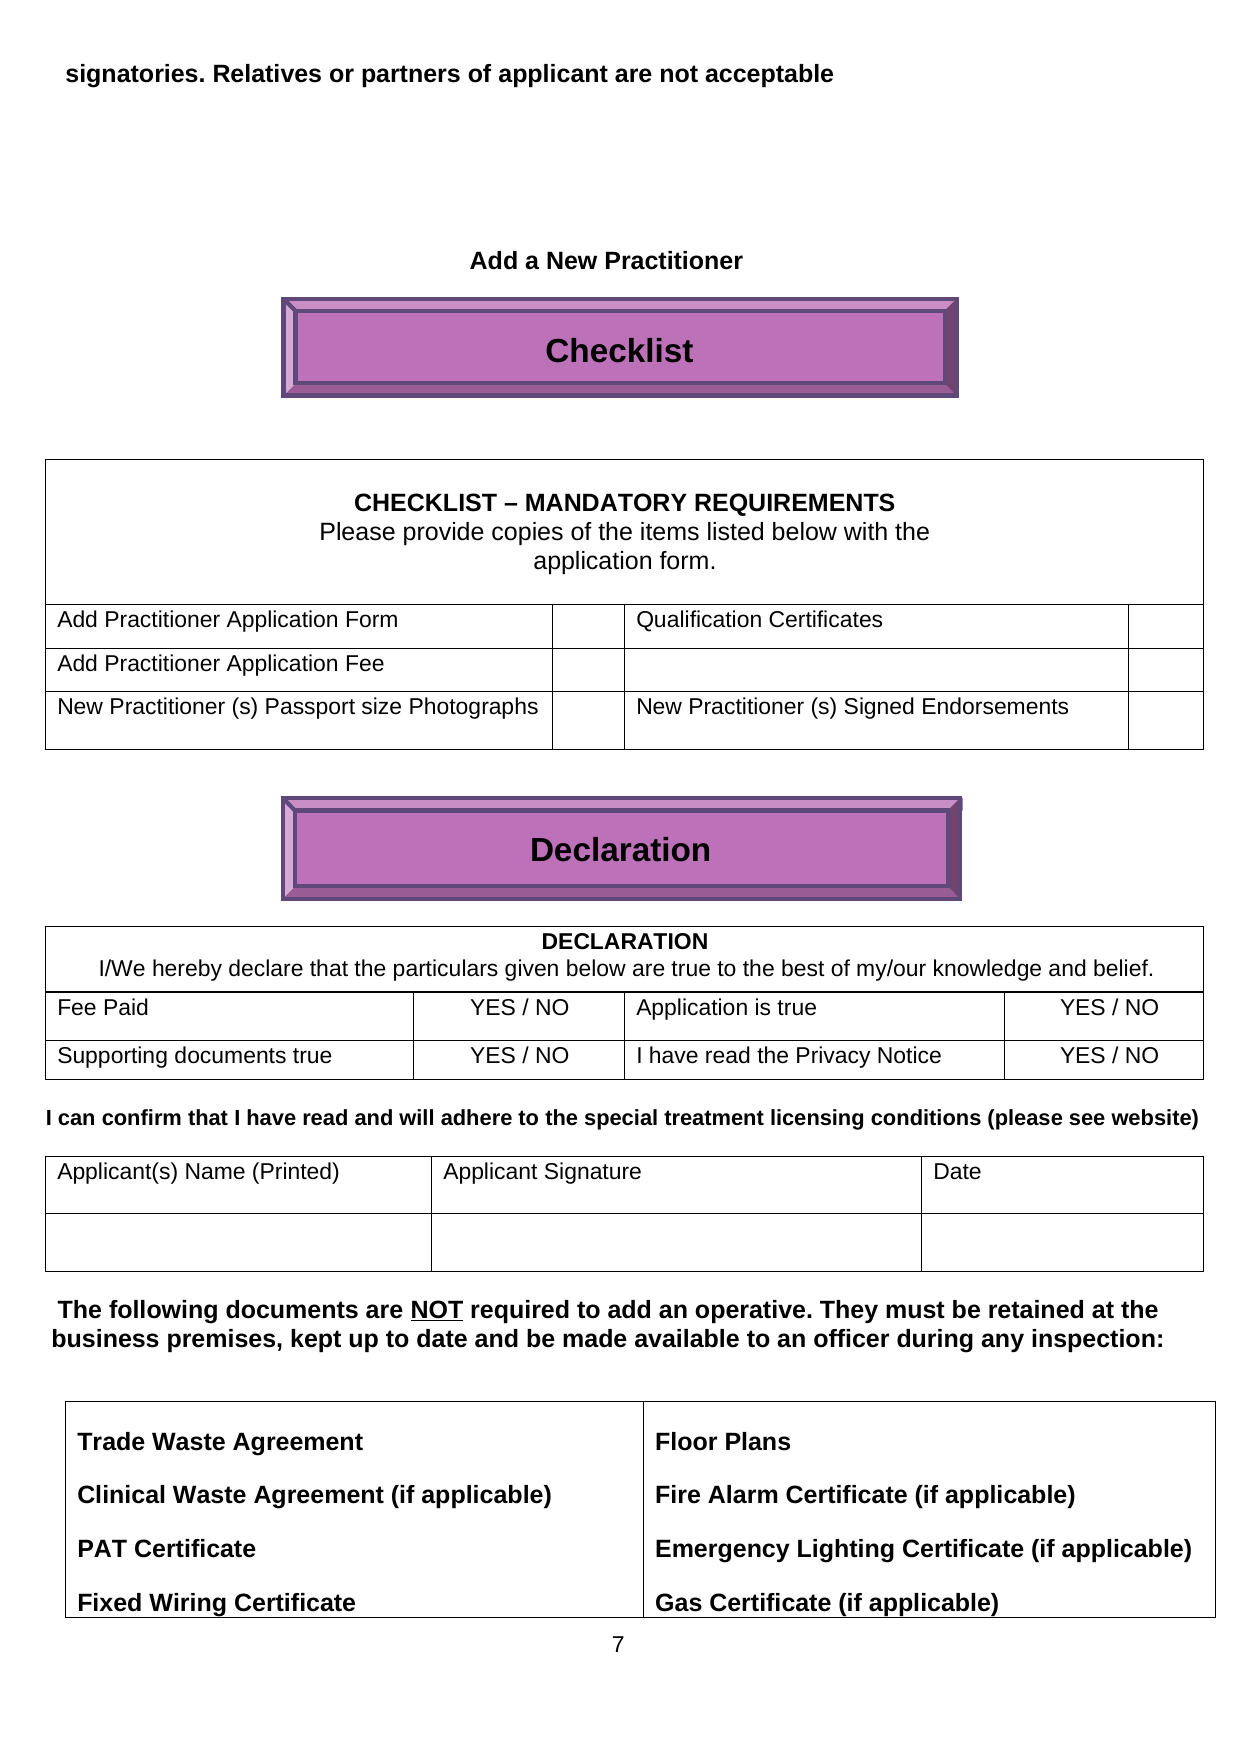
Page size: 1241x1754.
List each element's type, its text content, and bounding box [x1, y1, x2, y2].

table_cell Add Practitioner Application Form [46, 605, 552, 648]
table_cell New Practitioner (s) Signed Endorsements [625, 692, 1128, 749]
text Add a New Practitioner [282, 246, 1215, 275]
table_cell [553, 649, 624, 691]
table_cell Qualification Certificates [625, 605, 1128, 648]
table_cell Supporting documents true [46, 1041, 413, 1079]
table_cell [1129, 692, 1203, 749]
table_cell [1129, 605, 1203, 648]
table_cell New Practitioner (s) Passport size Photographs [46, 692, 552, 749]
table_cell YES / NO [1005, 993, 1203, 1040]
table_cell [625, 649, 1128, 691]
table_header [644, 1402, 1215, 1617]
table_cell [922, 1214, 1203, 1271]
table_header DECLARATION I/We hereby declare that the particulars given below are true to the best of my/our knowledge and belief. [46, 927, 1203, 991]
table_cell YES / NO [414, 1041, 624, 1079]
table_header Applicant Signature [432, 1157, 921, 1213]
table_header Applicant(s) Name (Printed) [46, 1157, 431, 1213]
table_cell [432, 1214, 921, 1271]
table_header Date [922, 1157, 1203, 1213]
table_cell [553, 692, 624, 749]
table_cell [553, 605, 624, 648]
table_cell YES / NO [414, 993, 624, 1040]
table_cell Fee Paid [46, 993, 413, 1040]
table_cell I have read the Privacy Notice [625, 1041, 1004, 1079]
table_header CHECKLIST – MANDATORY REQUIREMENTS Please provide copies of the items listed below with the application form. [46, 460, 1203, 603]
table_cell [46, 1214, 431, 1271]
subtitle The following documents are NOT required to add an operative. They must be retained at the business premises, kept up to date and be made available to an officer during any inspection: [21, 1295, 1196, 1353]
table_cell [1129, 649, 1203, 691]
table_cell Add Practitioner Application Fee [46, 649, 552, 691]
text signatories. Relatives or partners of applicant are not acceptable [65, 59, 1215, 88]
table_cell Application is true [625, 993, 1004, 1040]
text I can confirm that I have read and will adhere to the special treatment licensing conditions (please see website) [21, 1105, 1215, 1131]
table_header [66, 1402, 643, 1617]
table_cell YES / NO [1005, 1041, 1203, 1079]
